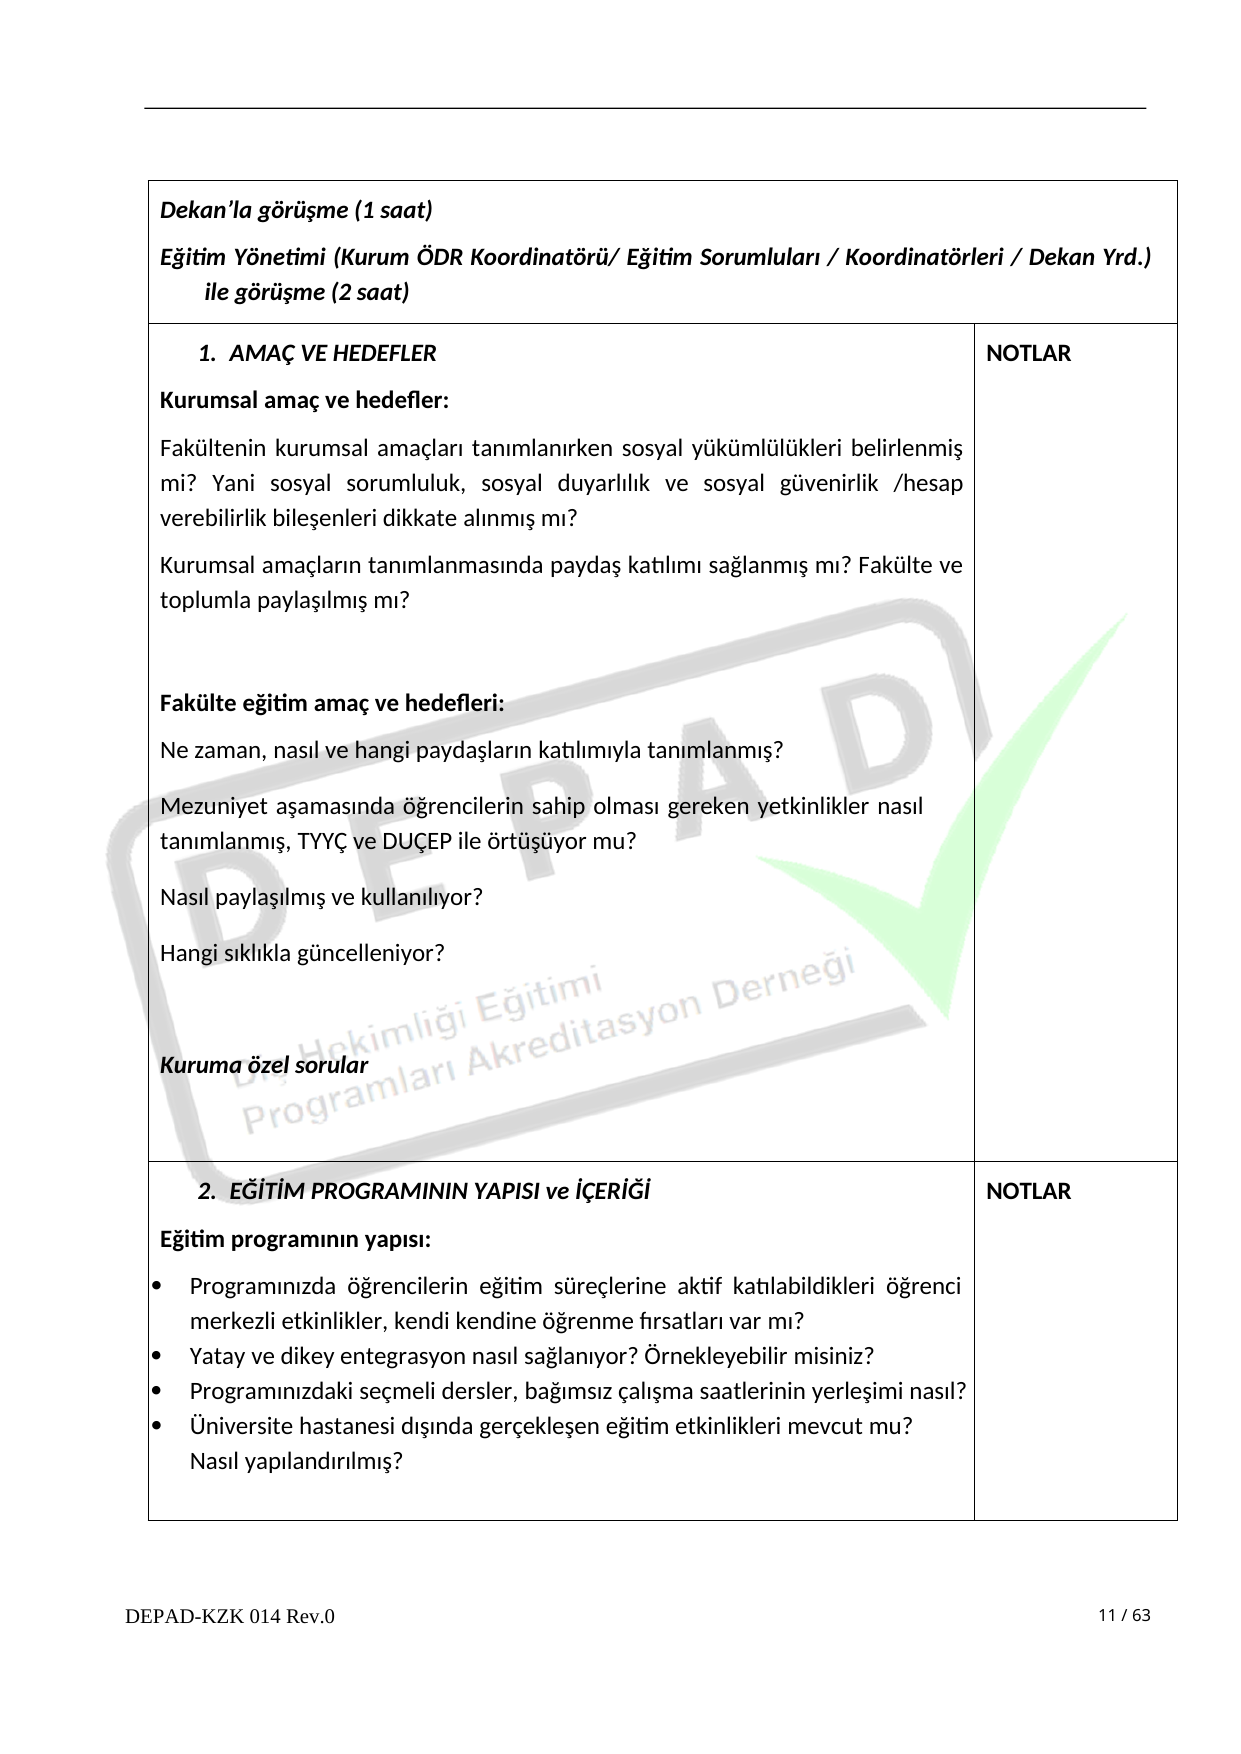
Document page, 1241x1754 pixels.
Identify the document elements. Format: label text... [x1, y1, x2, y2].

table_cell NOTLAR [975, 1162, 1177, 1520]
table_cell NOTLAR [975, 324, 1177, 1161]
table_header Dekan’la görüşme (1 saat) Eğitim Yönetimi (Kurum ÖDR Koordinatörü/ Eğitim Sorumluları / Koordinatörleri / Dekan Yrd.) ile görüşme (2 saat) [149, 181, 1177, 323]
table_cell 2. EĞİTİM PROGRAMININ YAPISI ve İÇERİĞİ Eğitim programının yapısı: Programınızda öğrencilerin eğitim süreçlerine aktif katılabildikleri öğrenci merkezli etkinlikler, kendi kendine öğrenme fırsatları var mı? Yatay ve dikey entegrasyon nasıl sağlanıyor? Örnekleyebilir misiniz? Programınızdaki seçmeli dersler, bağımsız çalışma saatlerinin yerleşimi nasıl? Üniversite hastanesi dışında gerçekleşen eğitim etkinlikleri mevcut mu? Nasıl yapılandırılmış? [149, 1162, 974, 1520]
table_cell 1. AMAÇ VE HEDEFLER Kurumsal amaç ve hedefler: Fakültenin kurumsal amaçları tanımlanırken sosyal yükümlülükleri belirlenmiş mi? Yani sosyal sorumluluk, sosyal duyarlılık ve sosyal güvenirlik /hesap verebilirlik bileşenleri dikkate alınmış mı? Kurumsal amaçların tanımlanmasında paydaş katılımı sağlanmış mı? Fakülte ve toplumla paylaşılmış mı? Fakülte eğitim amaç ve hedefleri: Ne zaman, nasıl ve hangi paydaşların katılımıyla tanımlanmış? Mezuniyet aşamasında öğrencilerin sahip olması gereken yetkinlikler nasıl tanımlanmış, TYYÇ ve DUÇEP ile örtüşüyor mu? Nasıl paylaşılmış ve kullanılıyor? Hangi sıklıkla güncelleniyor? Kuruma özel sorular [149, 324, 974, 1161]
